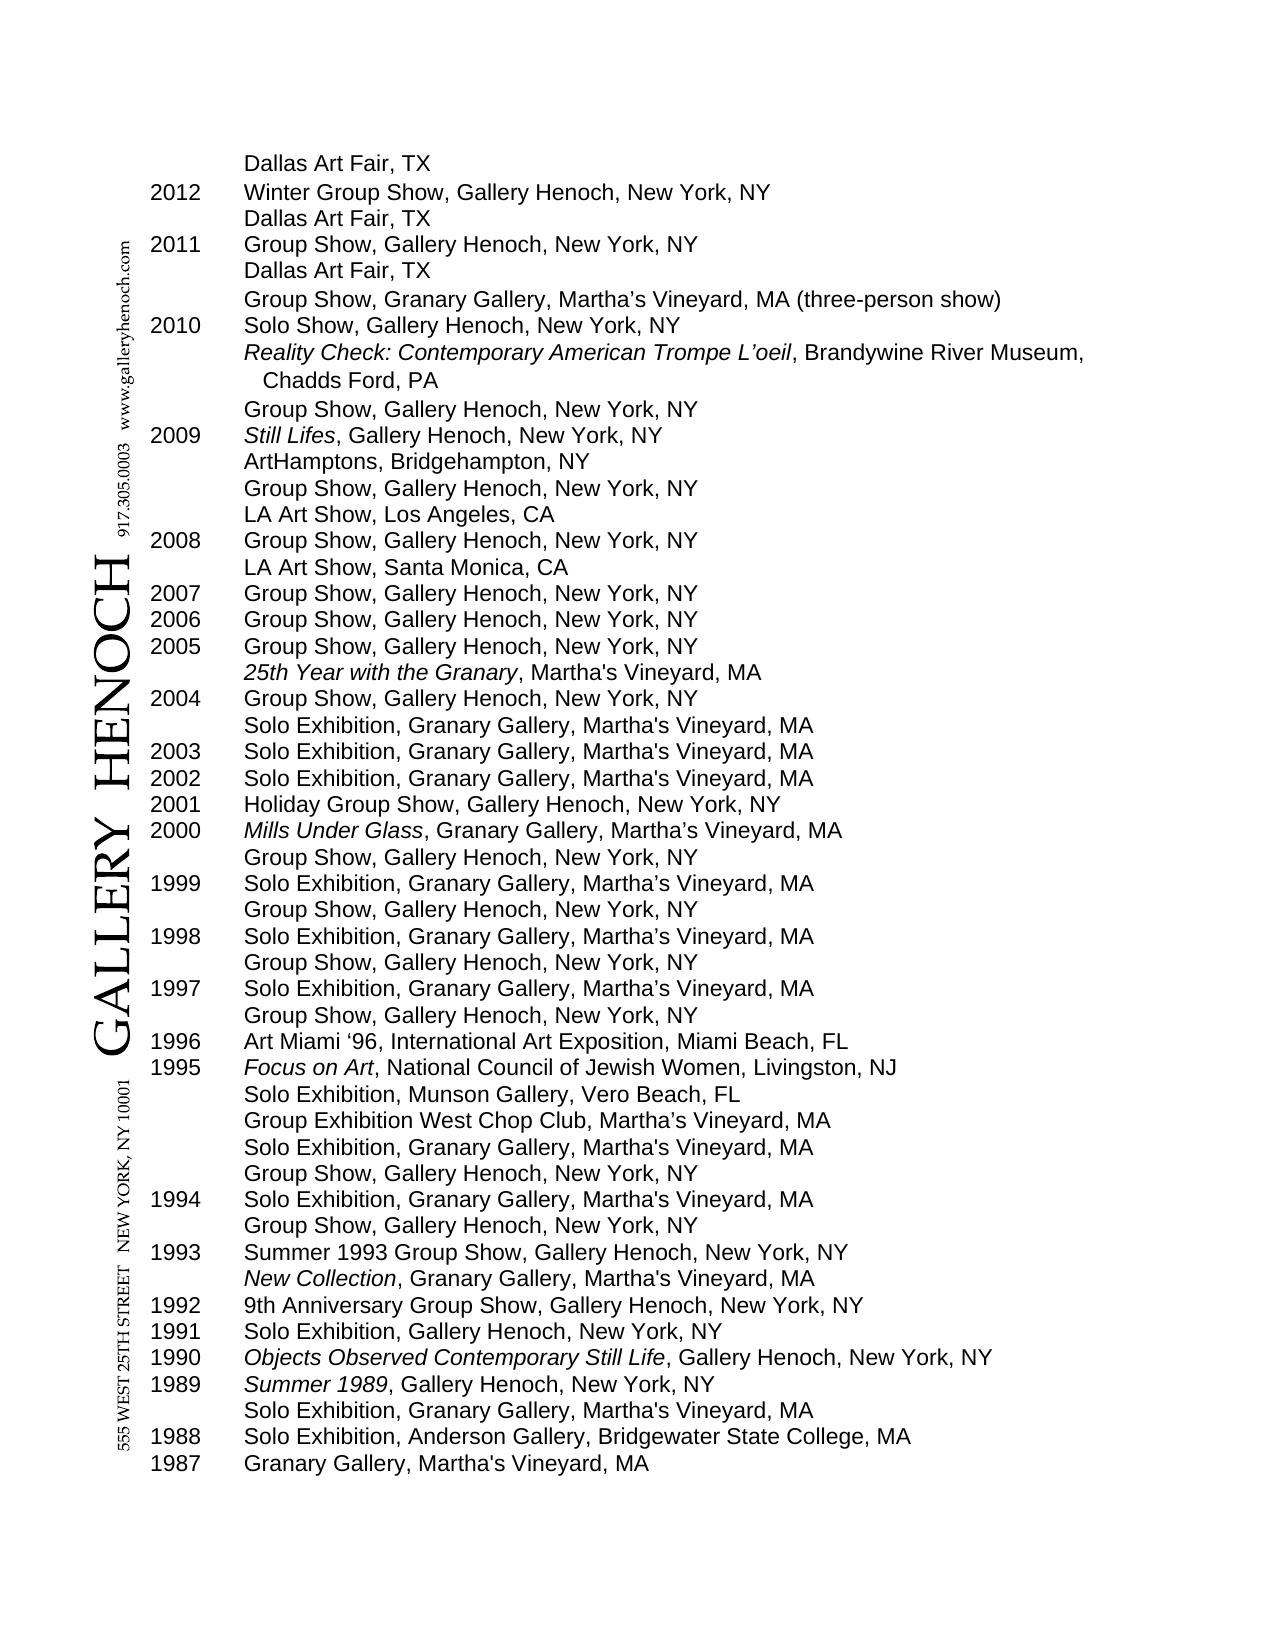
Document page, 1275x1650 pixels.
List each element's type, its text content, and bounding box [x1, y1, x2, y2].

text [150, 396, 1172, 1476]
text Dallas Art Fair, TX [150, 150, 1200, 176]
text Group Show, Granary Gallery, Martha’s Vineyard, MA (three-person show) 2010 Solo Show, Gallery Henoch, New York, NY Reality Check: Contemporary American Trompe L’oeil, Brandywine River Museum, [150, 286, 1200, 365]
text Chadds Ford, PA [150, 367, 1125, 393]
text 2012 Winter Group Show, Gallery Henoch, New York, NY Dallas Art Fair, TX 2011 Group Show, Gallery Henoch, New York, NY Dallas Art Fair, TX [150, 178, 1200, 284]
